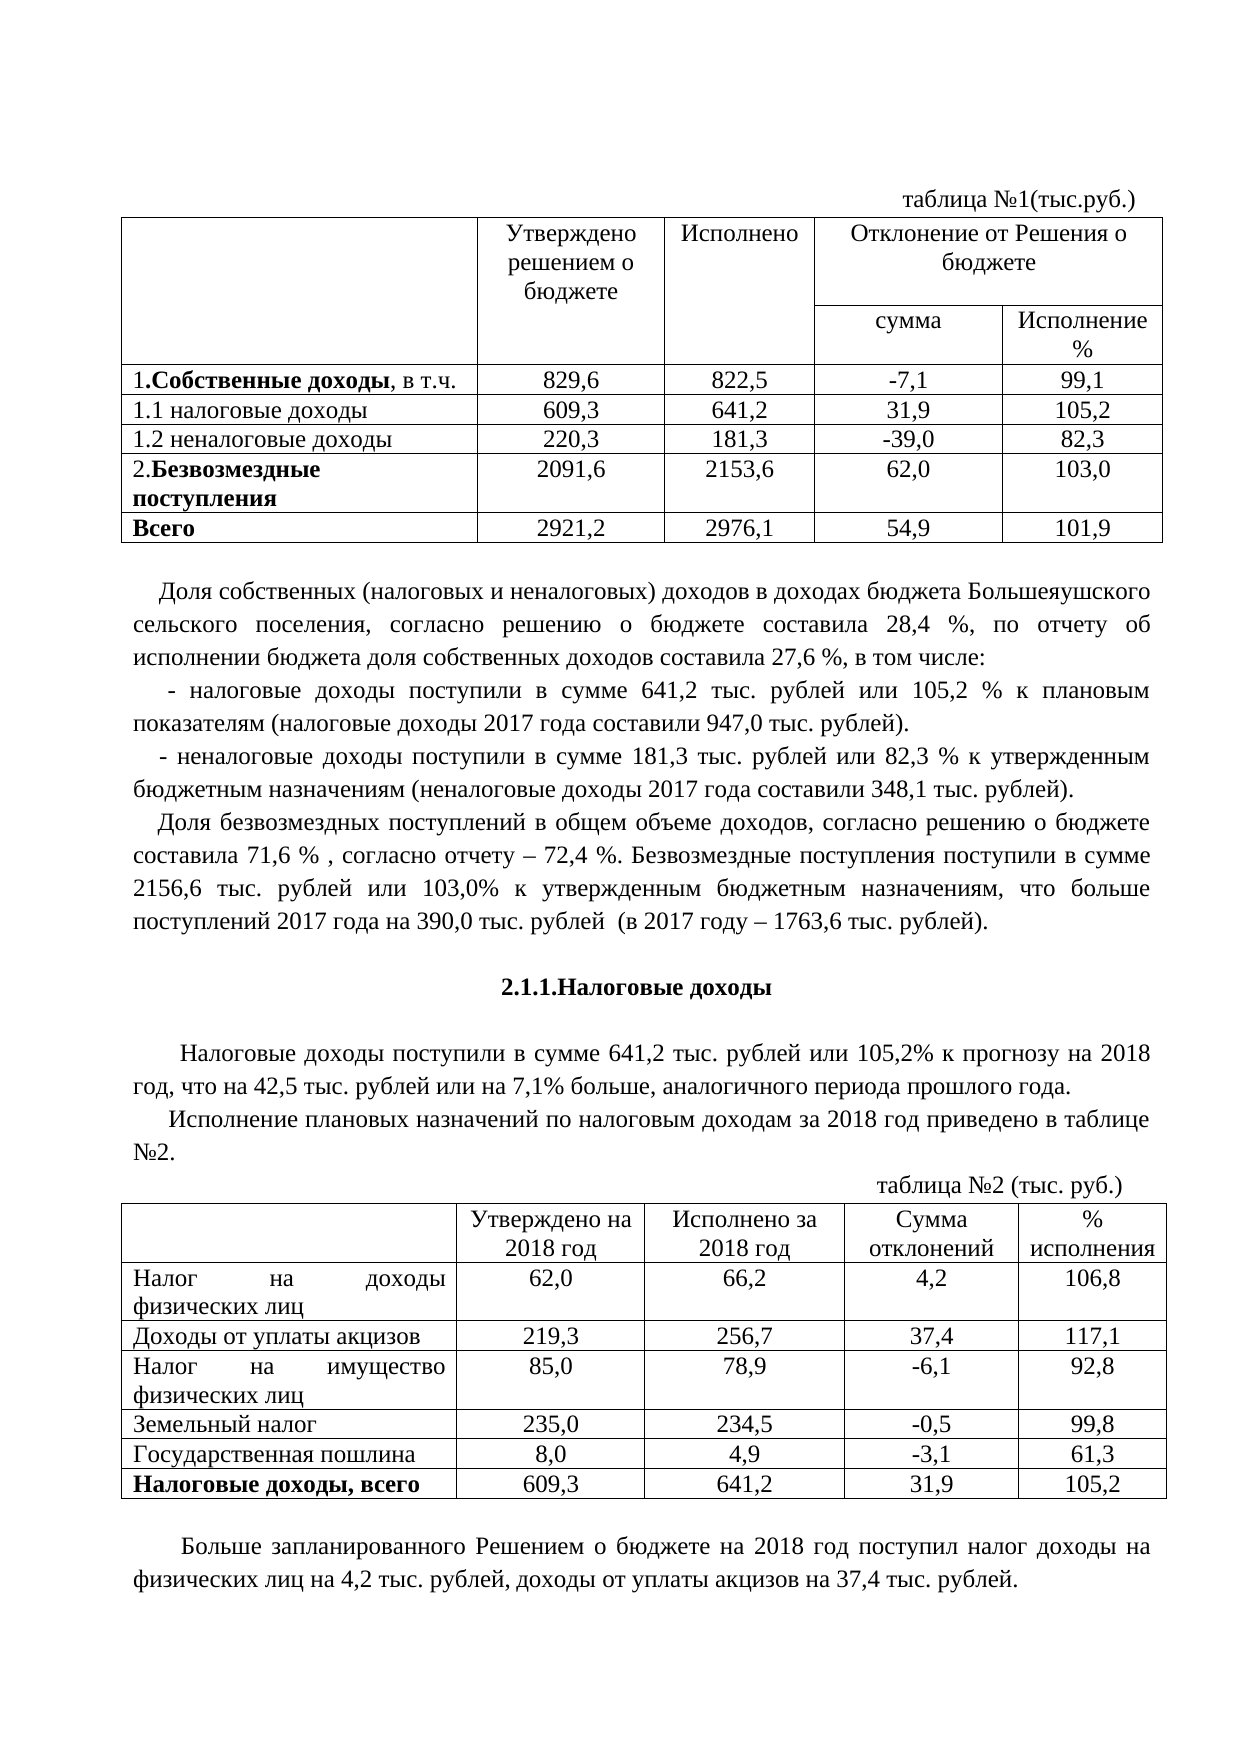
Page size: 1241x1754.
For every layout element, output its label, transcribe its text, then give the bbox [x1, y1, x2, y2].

table_cell 85,0 [457, 1351, 644, 1408]
table_cell 103,0 [1003, 454, 1162, 512]
table_cell 92,8 [1019, 1351, 1166, 1408]
table_cell 66,2 [645, 1263, 844, 1320]
table_cell 220,3 [478, 425, 664, 453]
table_cell 99,8 [1019, 1410, 1166, 1438]
table_cell 641,2 [645, 1469, 844, 1498]
table_cell 2921,2 [478, 513, 664, 542]
table_header Сумма отклонений [845, 1204, 1018, 1262]
table_header Утверждено решением о бюджете [478, 218, 664, 364]
table_header [122, 218, 477, 364]
table_cell 4,2 [845, 1263, 1018, 1320]
text - неналоговые доходы поступили в сумме 181,3 тыс. рублей или 82,3 % к утвержденным бюджетным назначениям (неналоговые доходы 2017 года составили 348,1 тыс. рублей). [133, 741, 1152, 803]
table_cell Земельный налог [122, 1410, 456, 1438]
table_cell Налог на имущество физических лиц [122, 1351, 456, 1408]
text Доля собственных (налоговых и неналоговых) доходов в доходах бюджета Большеяушского сельского поселения, согласно решению о бюджете составила 28,4 %, по отчету об исполнении бюджета доля собственных доходов составила 27,6 %, в том числе: [133, 576, 1152, 671]
table_cell 641,2 [665, 395, 814, 423]
table_cell 62,0 [815, 454, 1002, 512]
table_cell 235,0 [457, 1410, 644, 1438]
table_cell 1.2 неналоговые доходы [122, 425, 477, 453]
table_cell 99,1 [1003, 365, 1162, 394]
table_cell Государственная пошлина [122, 1439, 456, 1468]
table_cell 61,3 [1019, 1439, 1166, 1468]
table_header Отклонение от Решения о бюджете [815, 218, 1162, 304]
table_cell 105,2 [1003, 395, 1162, 423]
text таблица №1(тыс.руб.) [177, 184, 1152, 213]
table_cell 256,7 [645, 1321, 844, 1350]
table_header % исполнения [1019, 1204, 1166, 1262]
table_cell 234,5 [645, 1410, 844, 1438]
text 2.1.1.Налоговые доходы [121, 972, 1152, 1001]
table_cell 829,6 [478, 365, 664, 394]
table_cell 62,0 [457, 1263, 644, 1320]
text Больше запланированного Решением о бюджете на 2018 год поступил налог доходы на физических лиц на 4,2 тыс. рублей, доходы от уплаты акцизов на 37,4 тыс. рублей. [133, 1531, 1152, 1593]
table_cell Всего [122, 513, 477, 542]
table_header Исполнено за 2018 год [645, 1204, 844, 1262]
table_cell 8,0 [457, 1439, 644, 1468]
text таблица №2 (тыс. руб.) [133, 1170, 1152, 1199]
table_cell 609,3 [457, 1469, 644, 1498]
table_header Утверждено на 2018 год [457, 1204, 644, 1262]
table_cell 105,2 [1019, 1469, 1166, 1498]
table_cell 31,9 [845, 1469, 1018, 1498]
table_cell 82,3 [1003, 425, 1162, 453]
text - налоговые доходы поступили в сумме 641,2 тыс. рублей или 105,2 % к плановым показателям (налоговые доходы 2017 года составили 947,0 тыс. рублей). [133, 675, 1152, 737]
table_cell Налог на доходы физических лиц [122, 1263, 456, 1320]
table_cell сумма [815, 306, 1002, 364]
table_cell 78,9 [645, 1351, 844, 1408]
table_cell Доходы от уплаты акцизов [122, 1321, 456, 1350]
table_cell 609,3 [478, 395, 664, 423]
table_cell Исполнение % [1003, 306, 1162, 364]
table_cell -7,1 [815, 365, 1002, 394]
text Исполнение плановых назначений по налоговым доходам за 2018 год приведено в таблице №2. [133, 1104, 1152, 1166]
table_cell 2091,6 [478, 454, 664, 512]
table_cell 37,4 [845, 1321, 1018, 1350]
table_cell 106,8 [1019, 1263, 1166, 1320]
table_cell 117,1 [1019, 1321, 1166, 1350]
table_cell -0,5 [845, 1410, 1018, 1438]
table_cell 1.1 налоговые доходы [122, 395, 477, 423]
table_cell 219,3 [457, 1321, 644, 1350]
table_cell 31,9 [815, 395, 1002, 423]
table_cell Налоговые доходы, всего [122, 1469, 456, 1498]
table_cell 1.Собственные доходы, в т.ч. [122, 365, 477, 394]
table_cell 54,9 [815, 513, 1002, 542]
table_cell 2153,6 [665, 454, 814, 512]
table_cell 2.Безвозмездные поступления [122, 454, 477, 512]
table_cell -3,1 [845, 1439, 1018, 1468]
table_cell 822,5 [665, 365, 814, 394]
table_cell 4,9 [645, 1439, 844, 1468]
table_cell 181,3 [665, 425, 814, 453]
text Налоговые доходы поступили в сумме 641,2 тыс. рублей или 105,2% к прогнозу на 2018 год, что на 42,5 тыс. рублей или на 7,1% больше, аналогичного периода прошлого года. [121, 1038, 1152, 1100]
table_cell -6,1 [845, 1351, 1018, 1408]
table_header Исполнено [665, 218, 814, 364]
table_cell 101,9 [1003, 513, 1162, 542]
table_cell 2976,1 [665, 513, 814, 542]
table_cell -39,0 [815, 425, 1002, 453]
text Доля безвозмездных поступлений в общем объеме доходов, согласно решению о бюджете составила 71,6 % , согласно отчету – 72,4 %. Безвозмездные поступления поступили в сумме 2156,6 тыс. рублей или 103,0% к утвержденным бюджетным назначениям, что больше поступлений 2017 года на 390,0 тыс. рублей (в 2017 году – 1763,6 тыс. рублей). [133, 807, 1152, 935]
table_header [122, 1204, 456, 1262]
